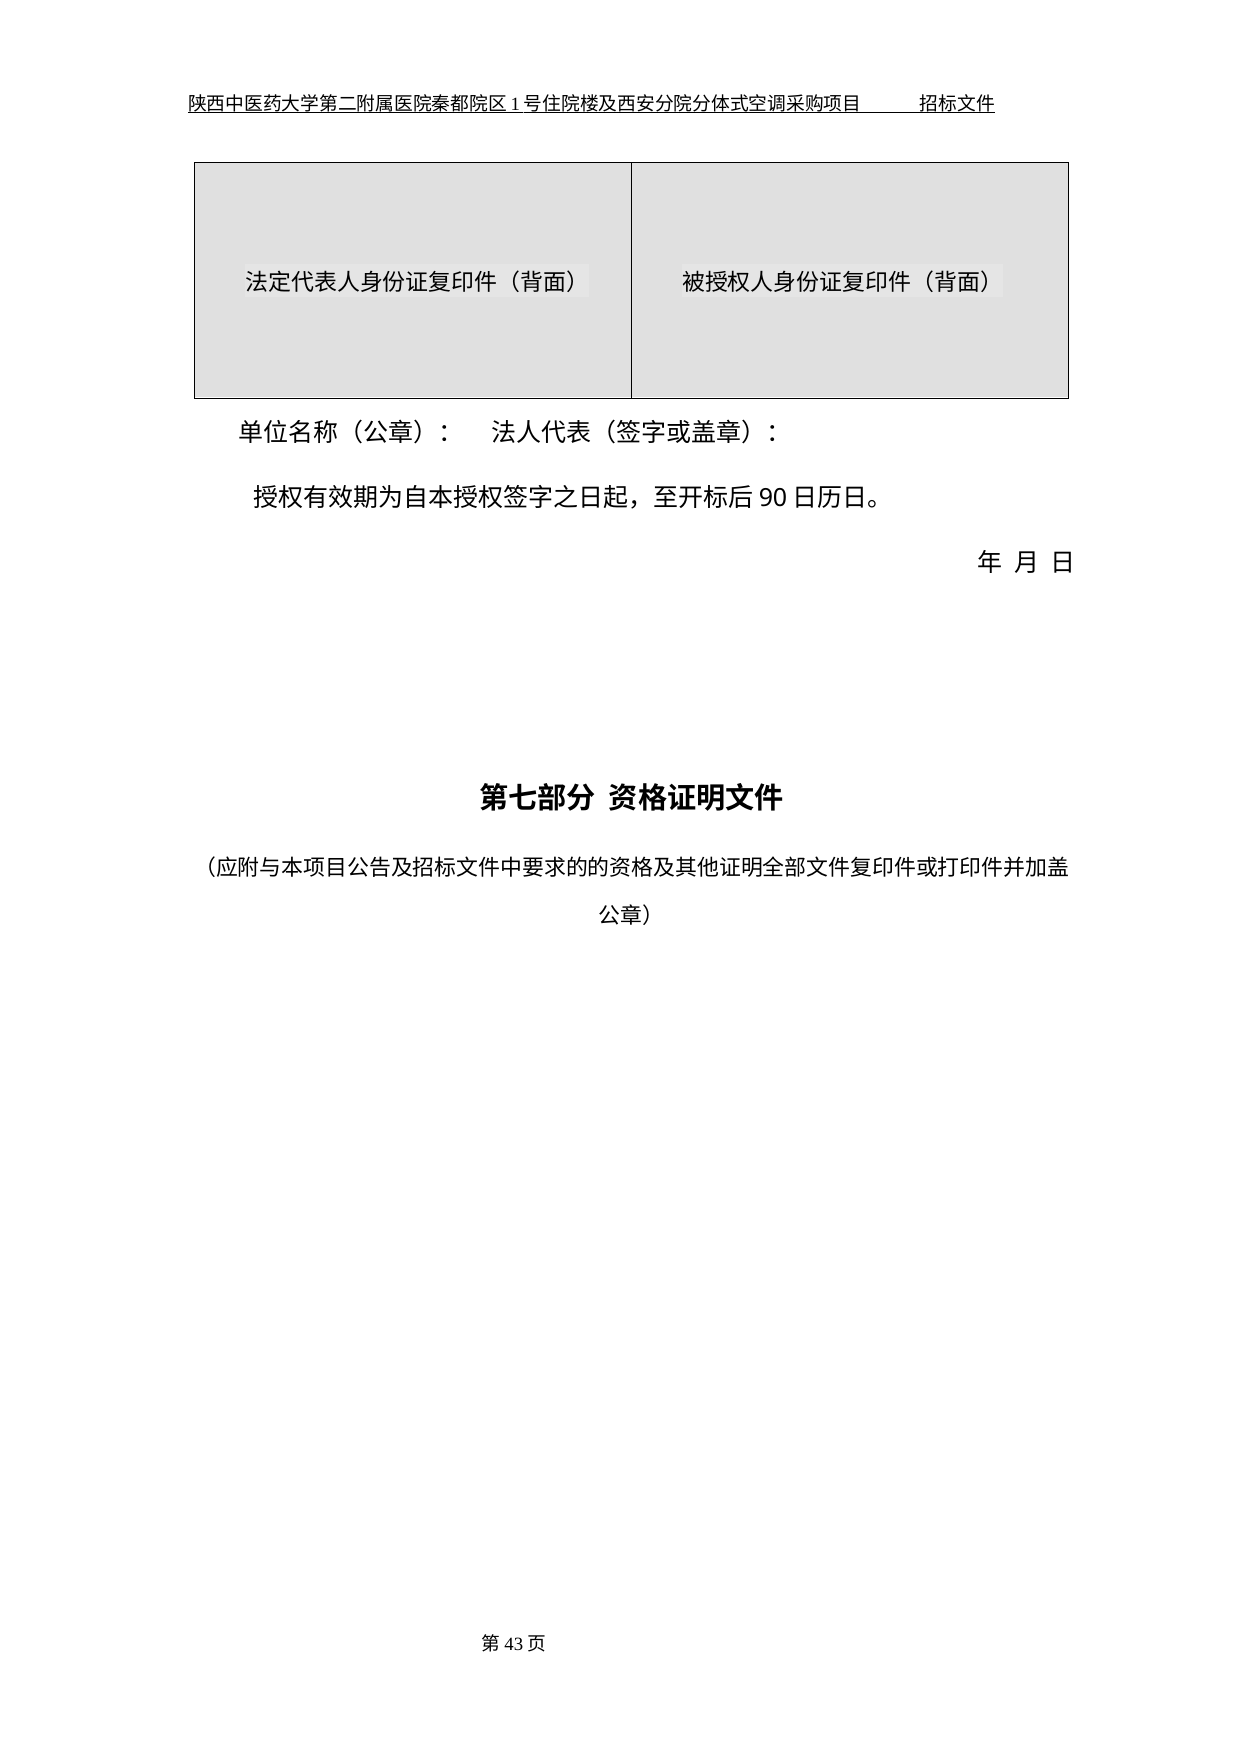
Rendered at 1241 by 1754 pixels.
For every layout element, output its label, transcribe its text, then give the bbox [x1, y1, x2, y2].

table_cell 被授权人身份证复印件（背面） [632, 163, 1068, 397]
text 授权有效期为自本授权签字之日起，至开标后90日历日。 [188, 463, 1075, 528]
text 年 月 日 [188, 528, 1075, 593]
table_cell 法定代表人身份证复印件（背面） [195, 163, 631, 397]
text 单位名称（公章）： 法人代表（签字或盖章）： [188, 398, 1075, 463]
text （应附与本项目公告及招标文件中要求的的资格及其他证明全部文件复印件或打印件并加盖公章） [188, 849, 1075, 930]
text 第七部分 资格证明文件 [188, 763, 1075, 828]
